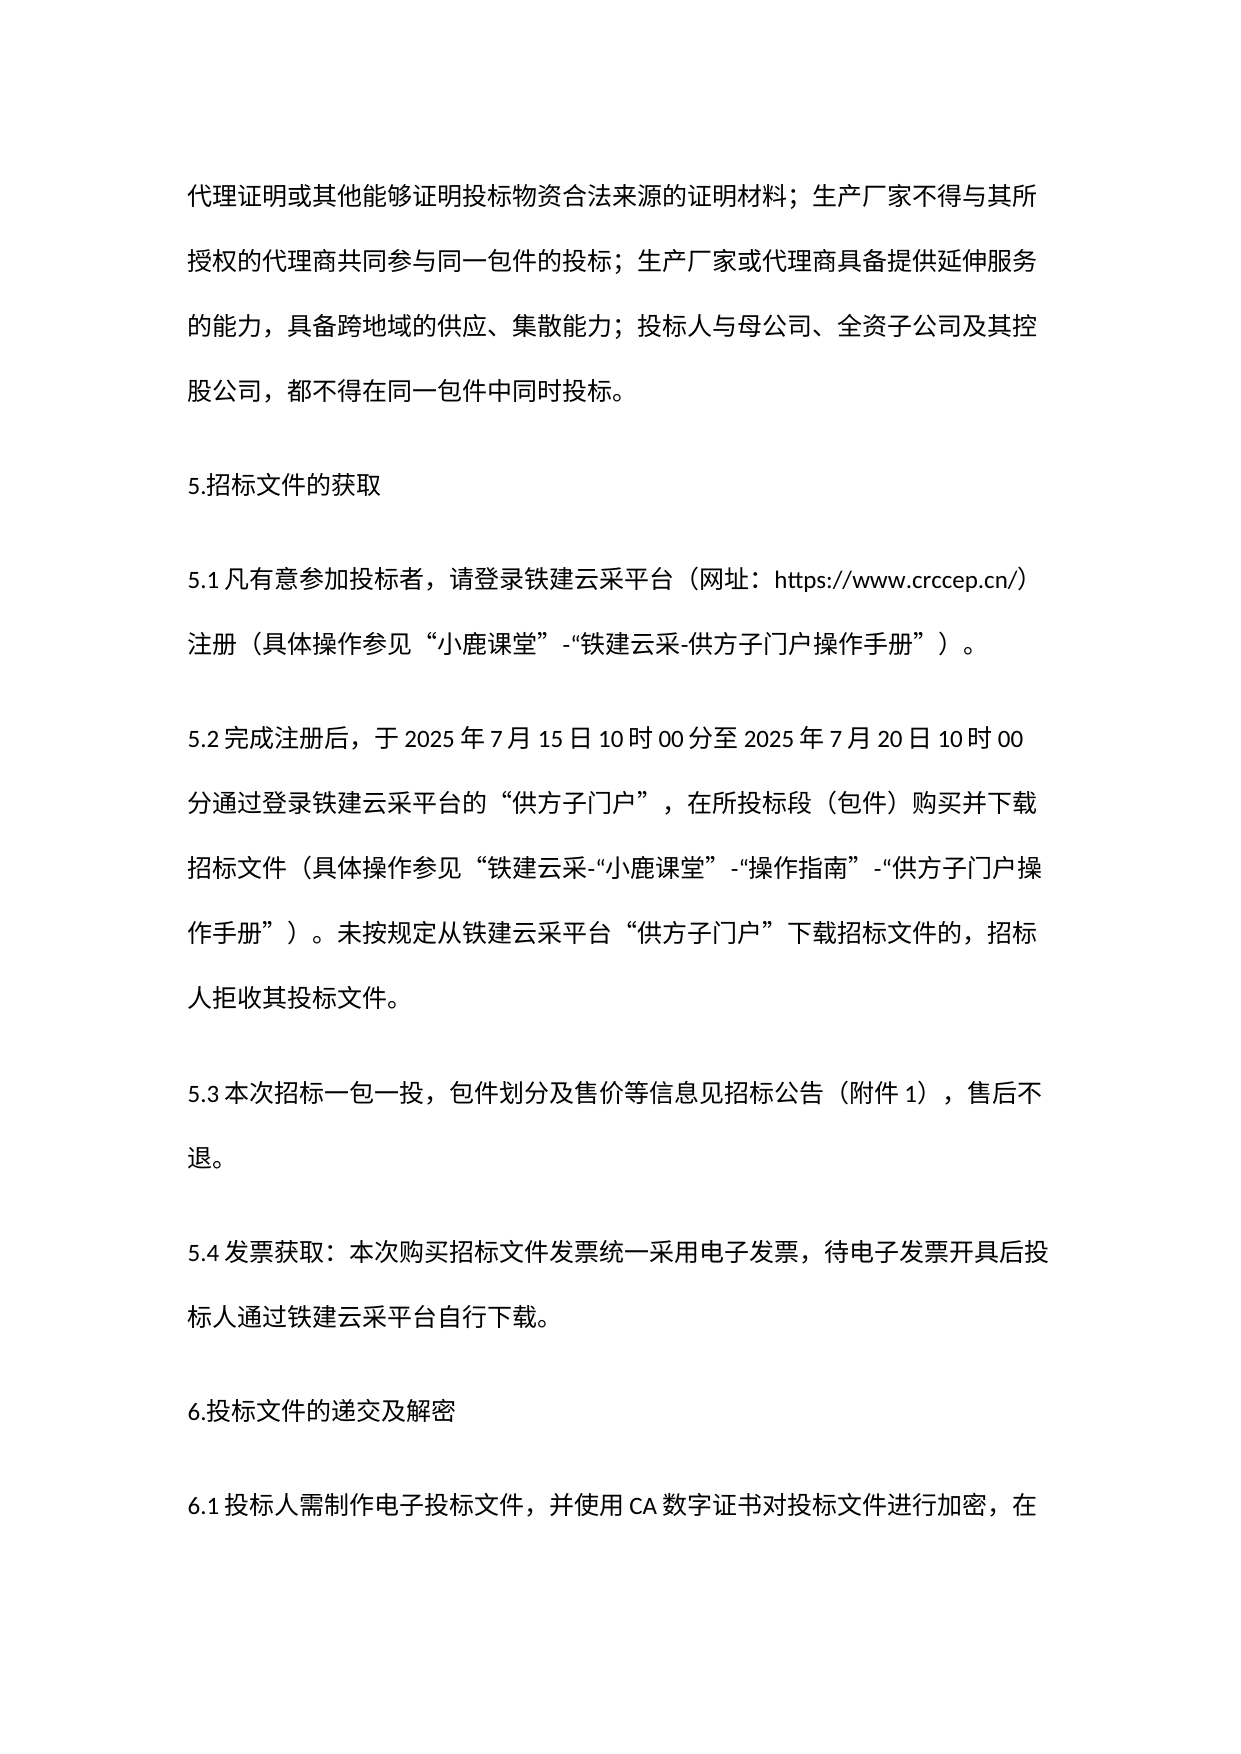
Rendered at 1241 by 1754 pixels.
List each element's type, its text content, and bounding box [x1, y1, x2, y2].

text 5.4发票获取：本次购买招标文件发票统一采用电子发票，待电子发票开具后投标人通过铁建云采平台自行下载。 [187, 1218, 1053, 1348]
text 5.1凡有意参加投标者，请登录铁建云采平台（网址：https://www.crccep.cn/）注册（具体操作参见“小鹿课堂”-“铁建云采-供方子门户操作手册”）。 [187, 545, 1053, 675]
text 6.投标文件的递交及解密 [187, 1377, 1053, 1442]
text 5.招标文件的获取 [187, 451, 1053, 516]
text 5.3本次招标一包一投，包件划分及售价等信息见招标公告（附件1），售后不退。 [187, 1059, 1053, 1189]
text 5.2完成注册后，于2025年7月15日10时00分至2025年7月20日10时00分通过登录铁建云采平台的“供方子门户”，在所投标段（包件）购买并下载招标文件（具体操作参见“铁建云采-“小鹿课堂”-“操作指南”-“供方子门户操作手册”）。未按规定从铁建云采平台“供方子门户”下载招标文件的，招标人拒收其投标文件。 [187, 704, 1053, 1029]
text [187, 162, 1053, 422]
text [187, 1471, 1053, 1536]
